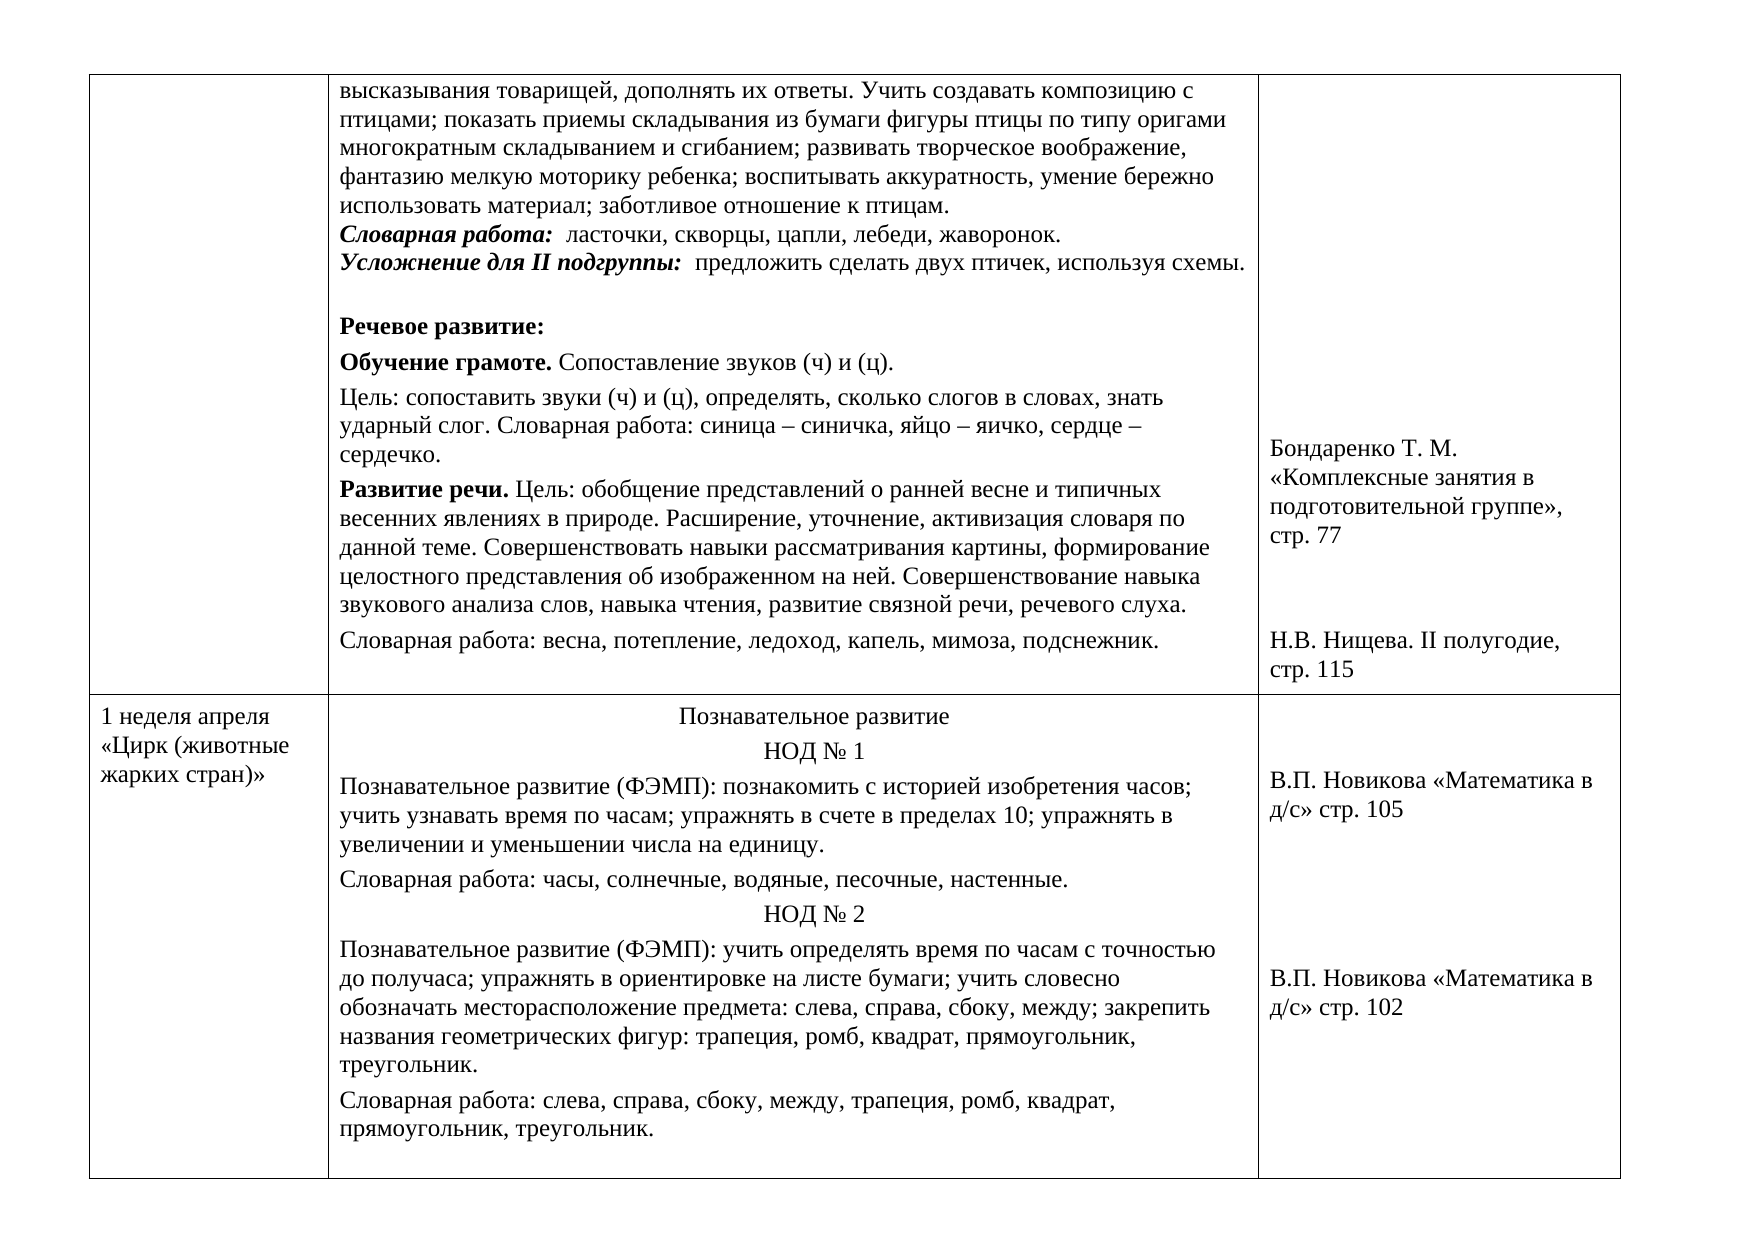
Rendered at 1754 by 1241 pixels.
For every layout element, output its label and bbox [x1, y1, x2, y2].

table_cell [1259, 75, 1620, 693]
table_cell [1259, 695, 1620, 1177]
table_cell [329, 75, 1258, 693]
table_cell [329, 695, 1258, 1177]
table_cell [90, 75, 328, 693]
table_cell [90, 695, 328, 1177]
